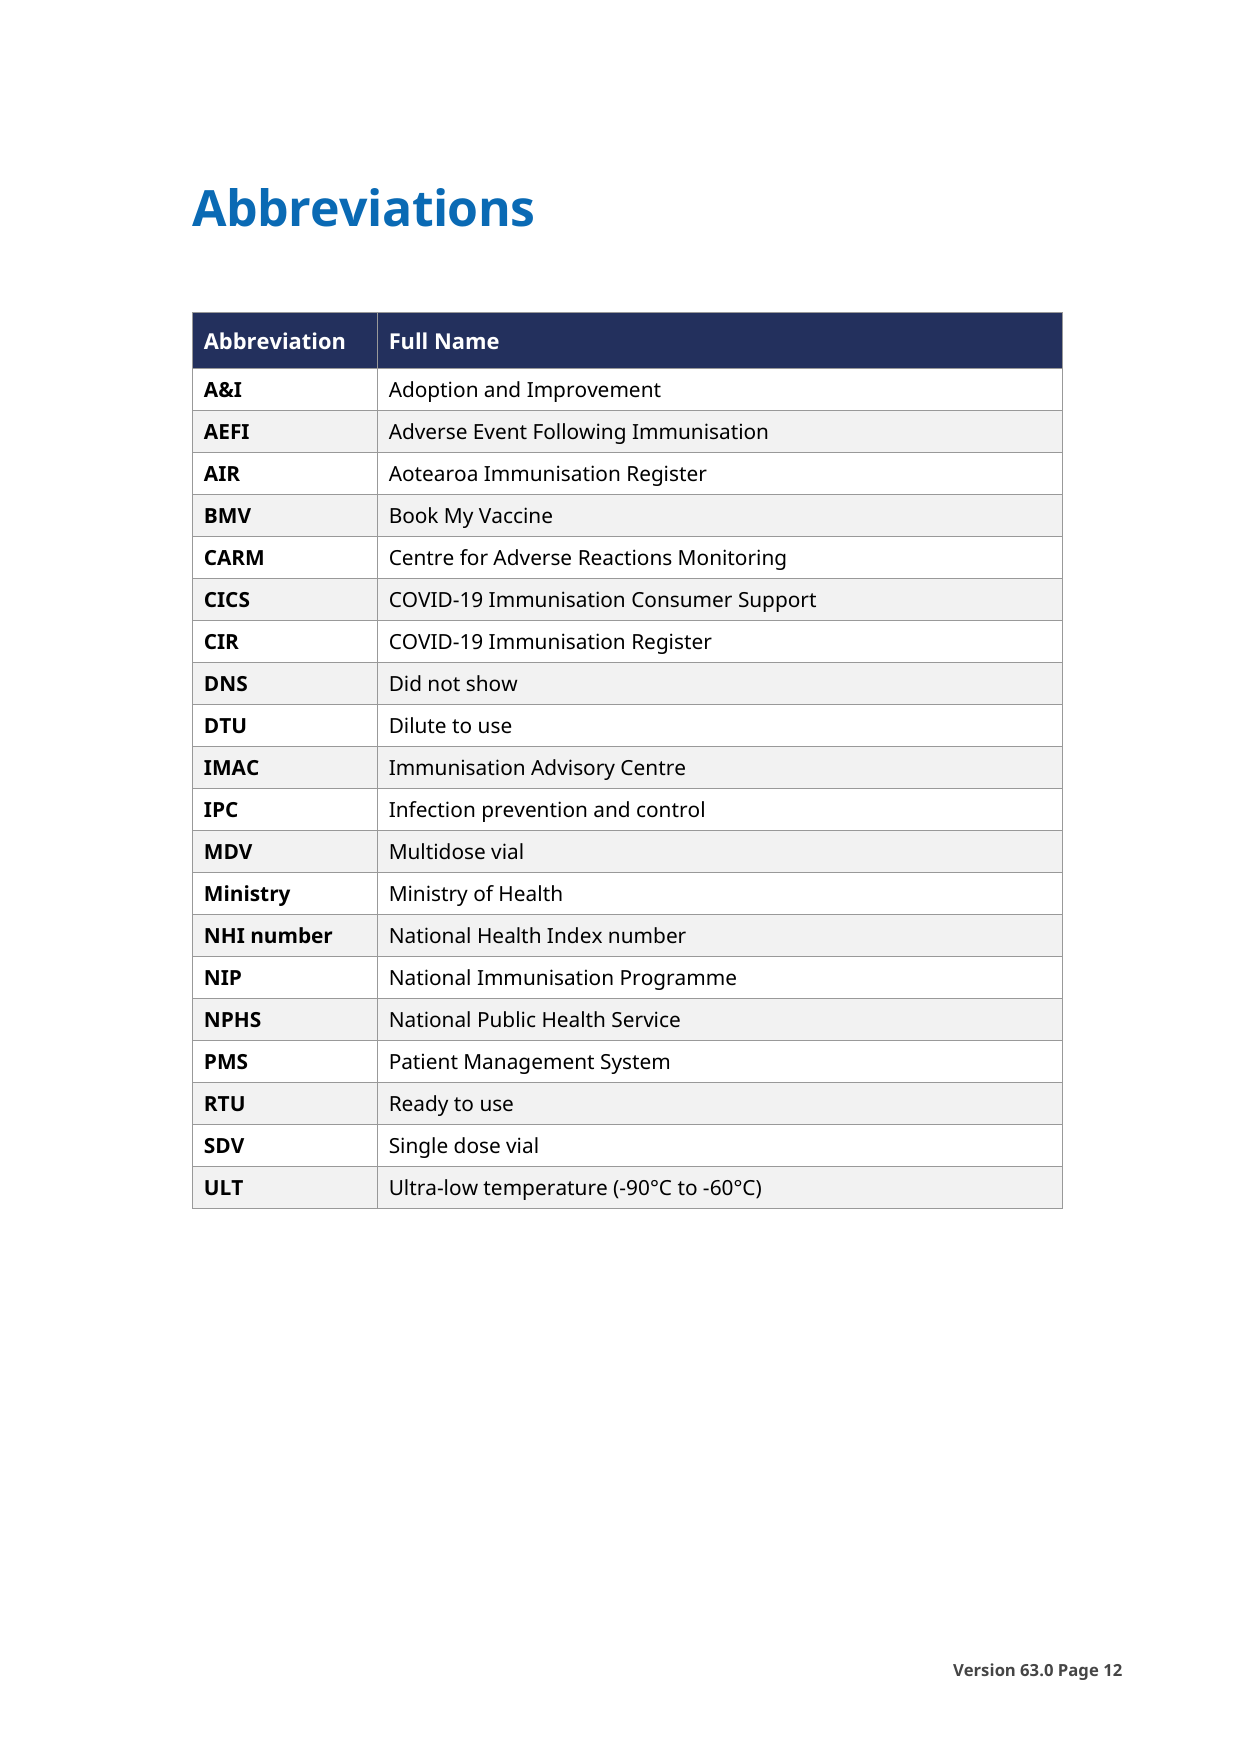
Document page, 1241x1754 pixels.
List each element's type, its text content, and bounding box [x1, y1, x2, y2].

table_cell COVID-19 Immunisation Consumer Support [378, 579, 1062, 620]
table_cell Adoption and Improvement [378, 369, 1062, 410]
table_header Abbreviation [193, 313, 377, 368]
table_cell Infection prevention and control [378, 789, 1062, 830]
table_cell RTU [193, 1083, 377, 1124]
table_cell Ministry of Health [378, 873, 1062, 914]
table_cell DTU [193, 705, 377, 746]
table_cell Immunisation Advisory Centre [378, 747, 1062, 788]
table_cell Centre for Adverse Reactions Monitoring [378, 537, 1062, 578]
table_cell SDV [193, 1125, 377, 1166]
table_cell AIR [193, 453, 377, 494]
table_cell Ultra-low temperature (-90°C to -60°C) [378, 1167, 1062, 1208]
table_cell CARM [193, 537, 377, 578]
table_cell National Public Health Service [378, 999, 1062, 1040]
table_cell Single dose vial [378, 1125, 1062, 1166]
table_cell IPC [193, 789, 377, 830]
table_cell Did not show [378, 663, 1062, 704]
table_cell IMAC [193, 747, 377, 788]
table_cell A&I [193, 369, 377, 410]
table_cell Book My Vaccine [378, 495, 1062, 536]
table_cell ULT [193, 1167, 377, 1208]
table_cell AEFI [193, 411, 377, 452]
table_cell National Health Index number [378, 915, 1062, 956]
table_cell CICS [193, 579, 377, 620]
table_cell Multidose vial [378, 831, 1062, 872]
table_cell NHI number [193, 915, 377, 956]
table_cell PMS [193, 1041, 377, 1082]
table_cell MDV [193, 831, 377, 872]
table_header Full Name [378, 313, 1062, 368]
table_cell DNS [193, 663, 377, 704]
table_cell Ready to use [378, 1083, 1062, 1124]
table_cell Aotearoa Immunisation Register [378, 453, 1062, 494]
table_cell Ministry [193, 873, 377, 914]
table_cell Dilute to use [378, 705, 1062, 746]
table_cell Adverse Event Following Immunisation [378, 411, 1062, 452]
table_cell Patient Management System [378, 1041, 1062, 1082]
table_cell BMV [193, 495, 377, 536]
table_cell COVID-19 Immunisation Register [378, 621, 1062, 662]
subtitle Abbreviations [192, 173, 1063, 241]
table_cell NIP [193, 957, 377, 998]
table_cell CIR [193, 621, 377, 662]
table_cell National Immunisation Programme [378, 957, 1062, 998]
table_cell NPHS [193, 999, 377, 1040]
